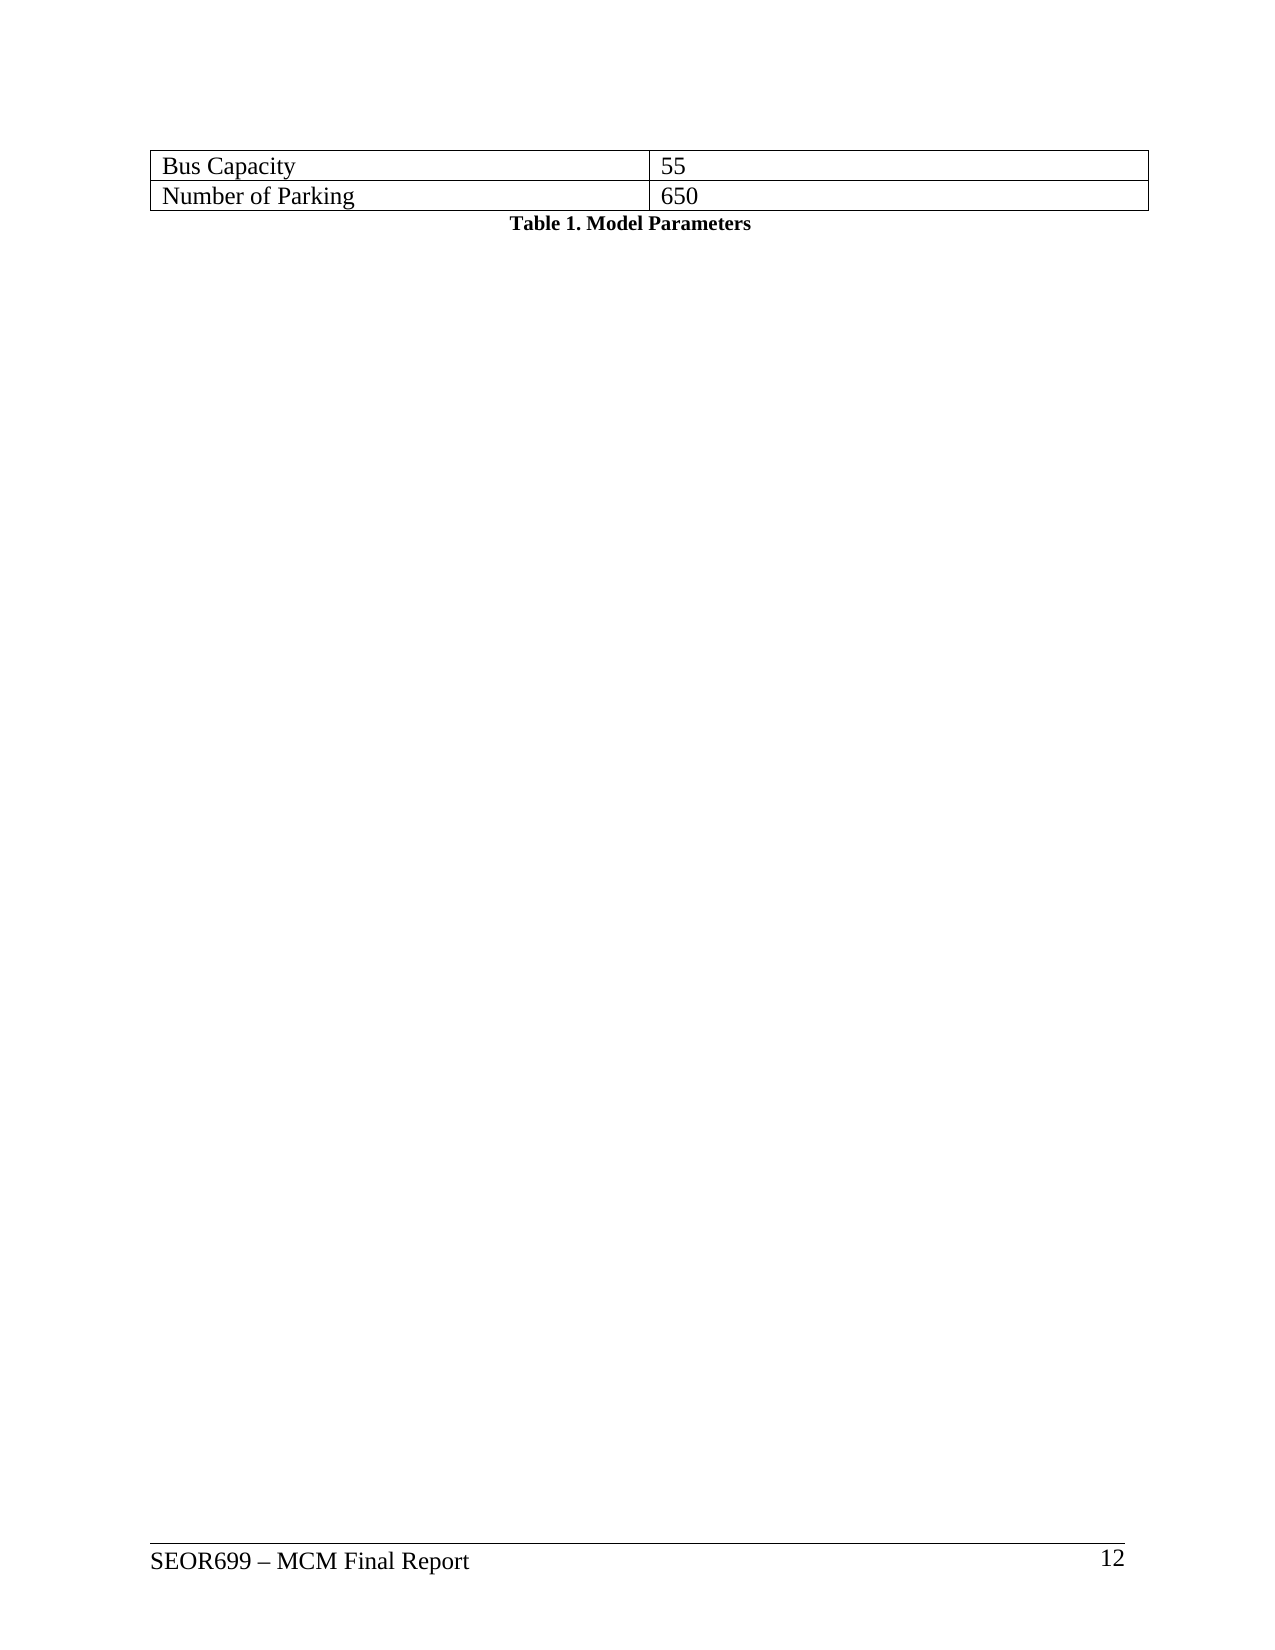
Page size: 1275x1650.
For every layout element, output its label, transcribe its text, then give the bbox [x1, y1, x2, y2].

text Table 1. Model Parameters [150, 211, 1125, 235]
table_cell 650 [650, 181, 1148, 209]
table_cell 55 [650, 151, 1148, 180]
table_cell Bus Capacity [151, 151, 649, 180]
table_cell Number of Parking [151, 181, 649, 209]
